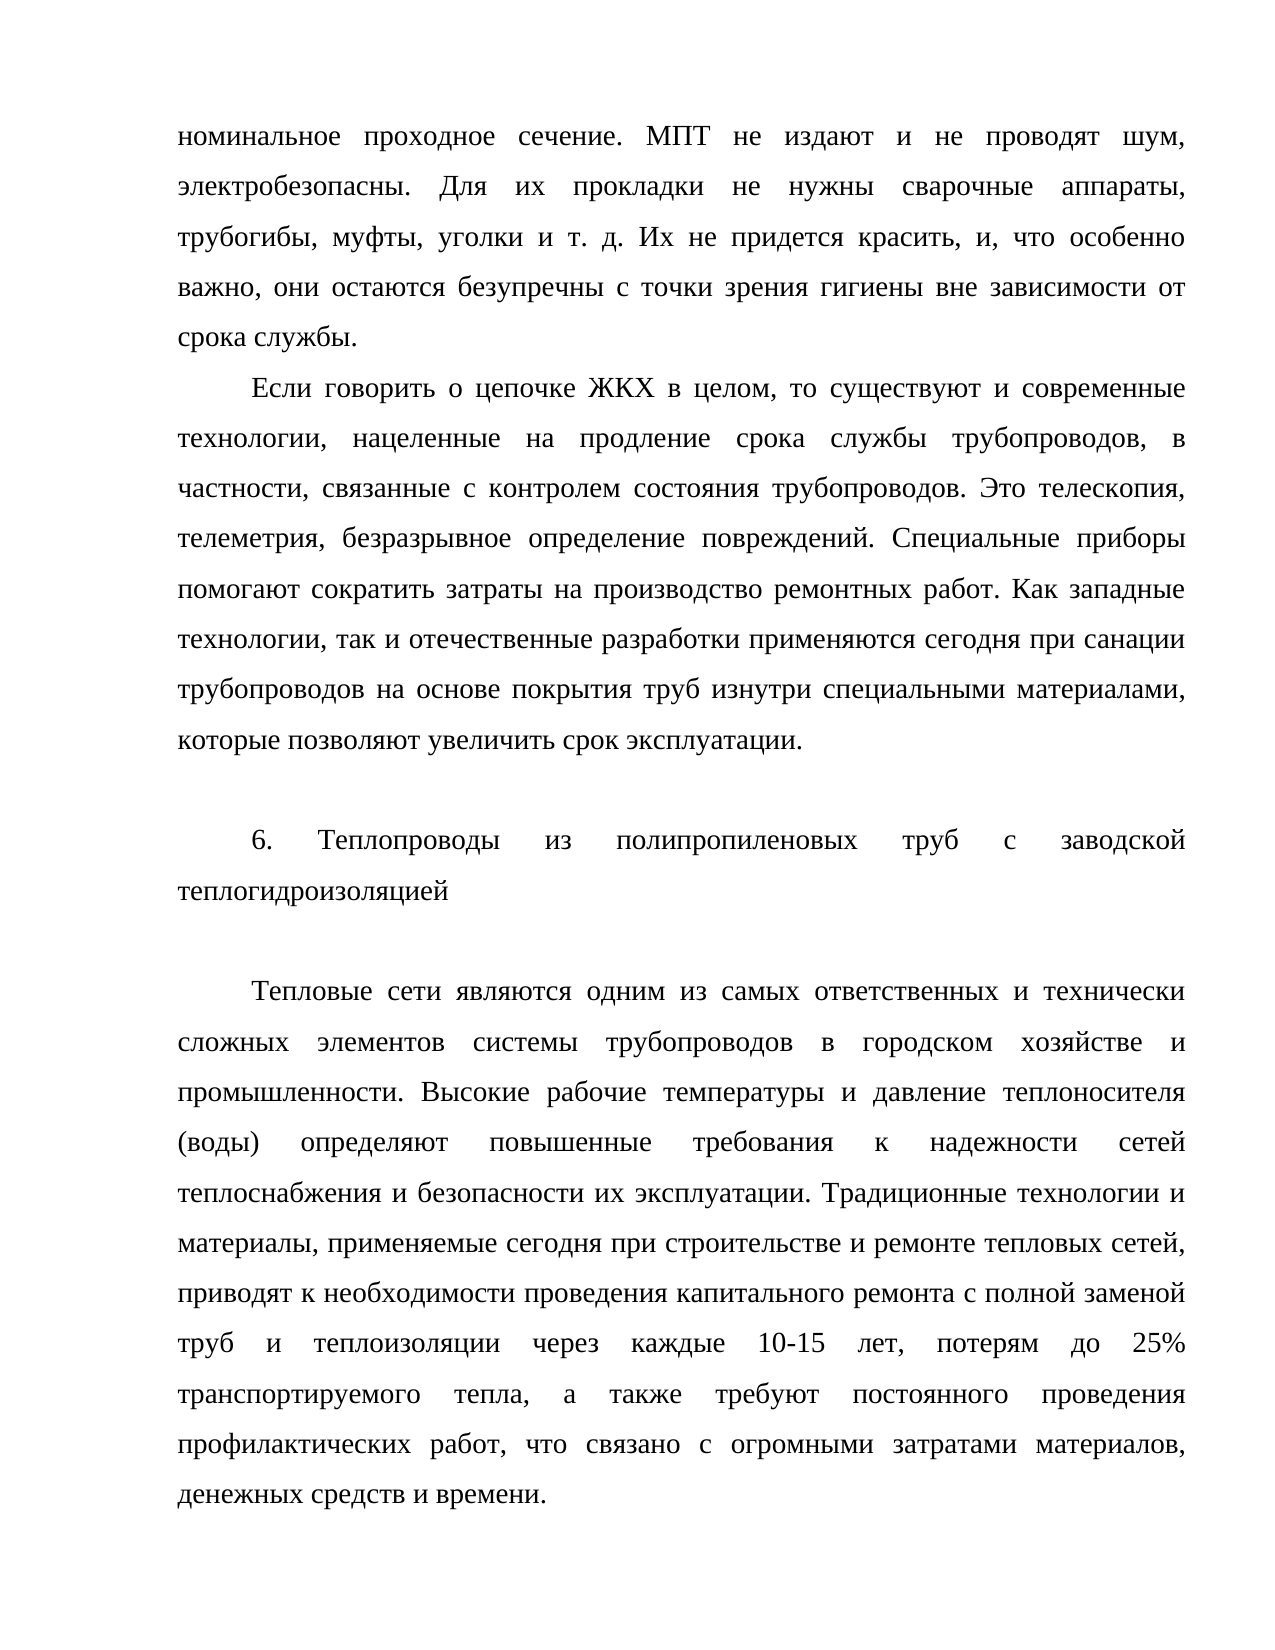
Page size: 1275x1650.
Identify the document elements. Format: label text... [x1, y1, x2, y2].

text 6. Теплопроводы из полипропиленовых труб с заводской теплогидроизоляцией [177, 822, 1186, 906]
text Тепловые сети являются одним из самых ответственных и технически сложных элементов системы трубопроводов в городском хозяйстве и промышленности. Высокие рабочие температуры и давление теплоносителя (воды) определяют повышенные требования к надежности сетей теплоснабжения и безопасности их эксплуатации. Традиционные технологии и материалы, применяемые сегодня при строительстве и ремонте тепловых сетей, приводят к необходимости проведения капитального ремонта с полной заменой труб и теплоизоляции через каждые 10-15 лет, потерям до 25% транспортируемого тепла, а также требуют постоянного проведения профилактических работ, что связано с огромными затратами материалов, денежных средств и времени. [177, 973, 1186, 1510]
text Если говорить о цепочке ЖКХ в целом, то существуют и современные технологии, нацеленные на продление срока службы трубопроводов, в частности, связанные с контролем состояния трубопроводов. Это телескопия, телеметрия, безразрывное определение повреждений. Специальные приборы помогают сократить затраты на производство ремонтных работ. Как западные технологии, так и отечественные разработки применяются сегодня при санации трубопроводов на основе покрытия труб изнутри специальными материалами, которые позволяют увеличить срок эксплуатации. [177, 370, 1186, 755]
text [177, 118, 1186, 353]
